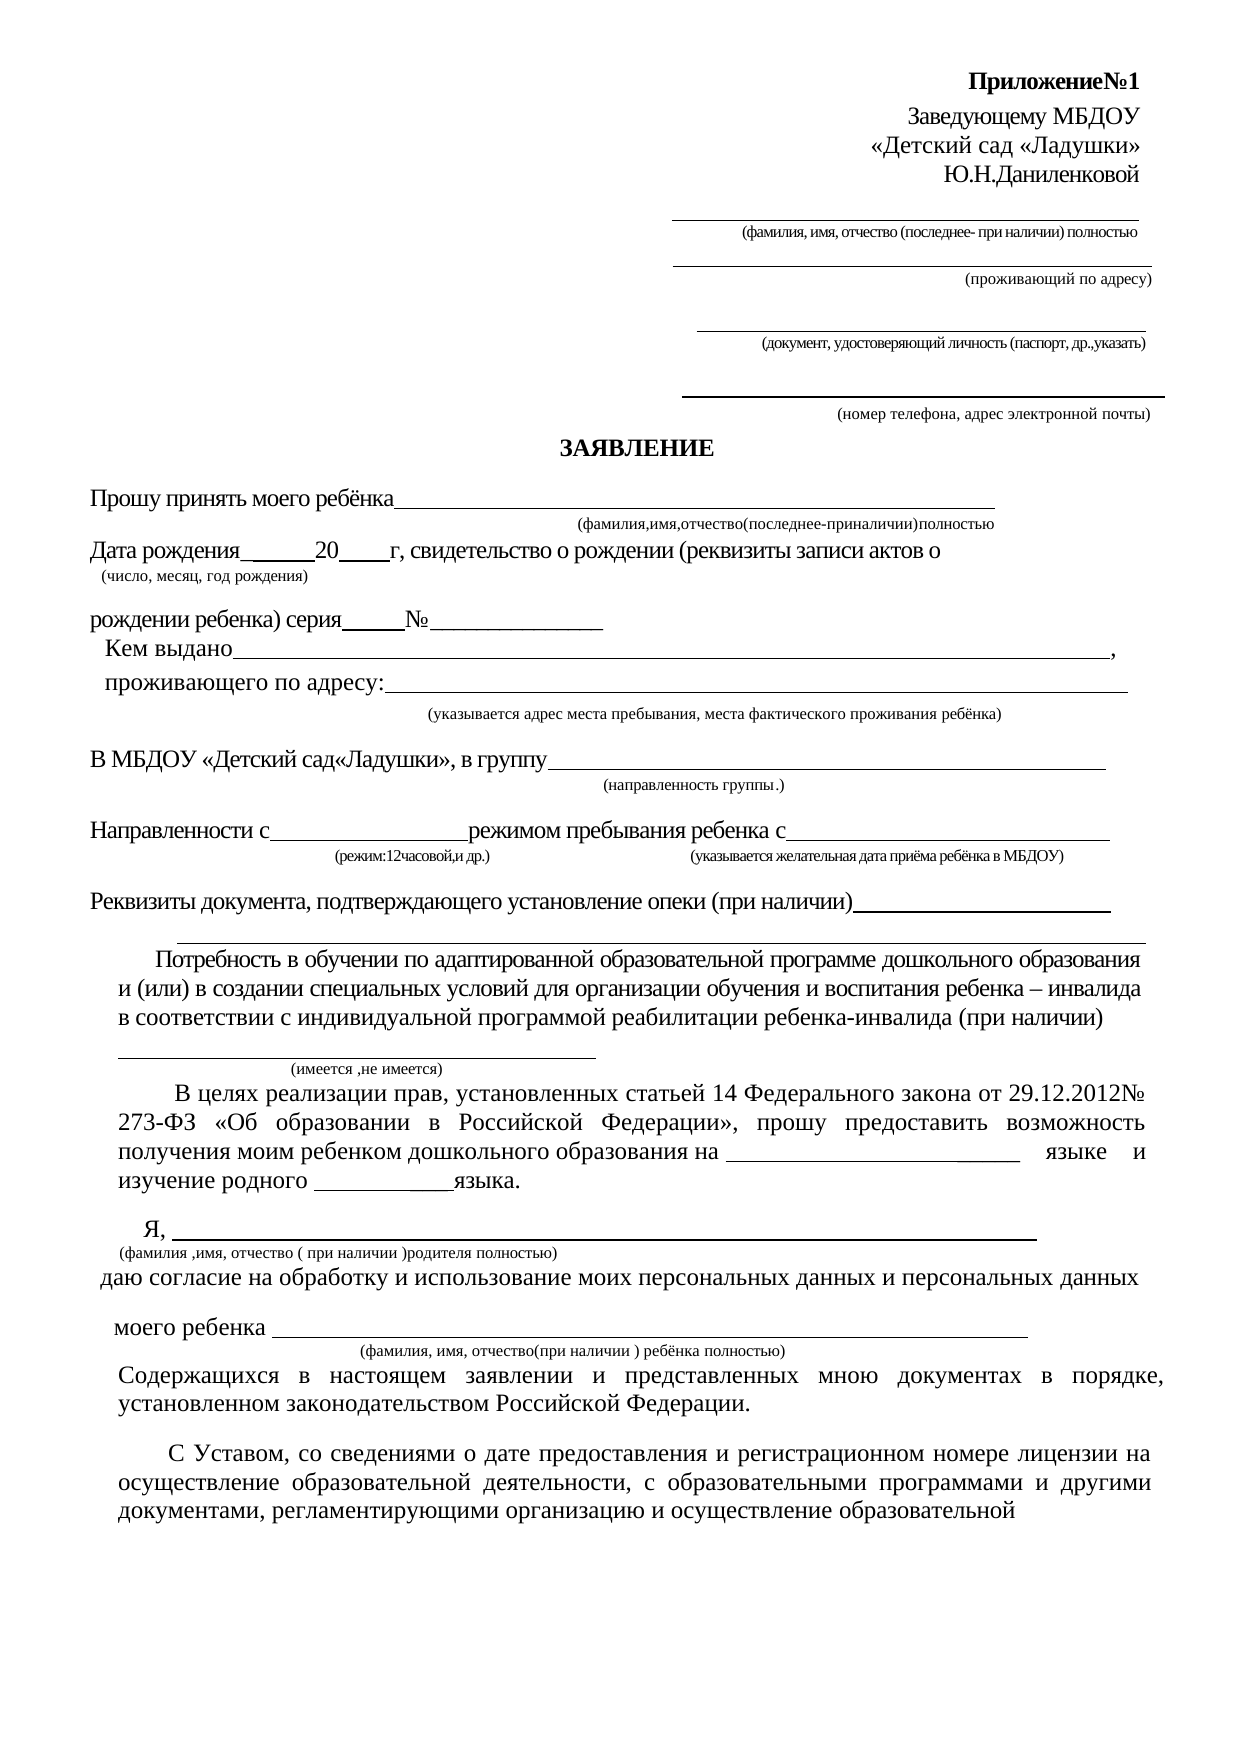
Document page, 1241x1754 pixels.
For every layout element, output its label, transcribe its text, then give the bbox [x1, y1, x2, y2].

text Я, [143, 1214, 1165, 1243]
subtitle Приложение№1 [89, 66, 1141, 95]
text моего ребенка [113, 1312, 1165, 1340]
text Ю.Н.Даниленковой [89, 159, 1141, 188]
text (направленность группы.) [89, 775, 1165, 794]
text Реквизиты документа, подтверждающего установление опеки (при наличии) [89, 886, 1127, 915]
text (режим:12часовой,и др.) (указывается желательная дата приёма ребёнка в МБДОУ) [334, 846, 1165, 865]
text С Уставом, со сведениями о дате предоставления и регистрационном номере лицензии на осуществление образовательной деятельности, с образовательными программами и другими документами, регламентирующими организацию и осуществление образовательной [118, 1438, 1152, 1524]
text Потребность в обучении по адаптированной образовательной программе дошкольного образования и (или) в создании специальных условий для организации обучения и воспитания ребенка – инвалида в соответствии с индивидуальной программой реабилитации ребенка-инвалида (при наличии) [118, 941, 1141, 1030]
text Содержащихся в настоящем заявлении и представленных мною документах в порядке, установленном законодательством Российской Федерации. [118, 1360, 1165, 1417]
text (фамилия,имя,отчество(последнее-приналичии)полностью [577, 514, 1165, 533]
text Направленности с режимом пребывания ребенка с [89, 815, 1126, 844]
text (номер телефона, адрес электронной почты) [837, 404, 1165, 423]
text (указывается адрес места пребывания, места фактического проживания ребёнка) [428, 704, 1165, 723]
text (имеется ,не имеется) [291, 1056, 1165, 1078]
text Кем выдано , [103, 633, 1128, 662]
text «Детский сад «Ладушки» [89, 130, 1141, 159]
text рождении ребенка) серия № _______________ [89, 604, 1116, 633]
text проживающего по адресу: [103, 667, 1128, 696]
text (проживающий по адресу) [89, 266, 1152, 288]
text (фамилия, имя, отчество (последнее- при наличии) полностью [742, 218, 1165, 241]
text Прошу принять моего ребёнка [89, 483, 1115, 512]
text (фамилия, имя, отчество(при наличии ) ребёнка полностью) [360, 1341, 1165, 1360]
text В целях реализации прав, установленных статьей 14 Федерального закона от 29.12.2012№ 273-ФЗ «Об образовании в Российской Федерации», прошу предоставить возможность получения моим ребенком дошкольного образования на _____ языке и изучение родного ___ языка. [118, 1078, 1146, 1193]
text (число, месяц, год рождения) [89, 566, 1165, 585]
text даю согласие на обработку и использование моих персональных данных и персональных данных [100, 1262, 1165, 1291]
text Дата рождения_ 20 г, свидетельство о рождении (реквизиты записи актов о [89, 535, 1165, 564]
text ЗАЯВЛЕНИЕ [89, 433, 715, 462]
text В МБДОУ «Детский сад«Ладушки», в группу [89, 744, 1121, 773]
text (документ, удостоверяющий личность (паспорт, др.,указать) [762, 330, 1165, 352]
text (фамилия ,имя, отчество ( при наличии )родителя полностью) [119, 1243, 1151, 1262]
text Заведующему МБДОУ [89, 101, 1140, 130]
